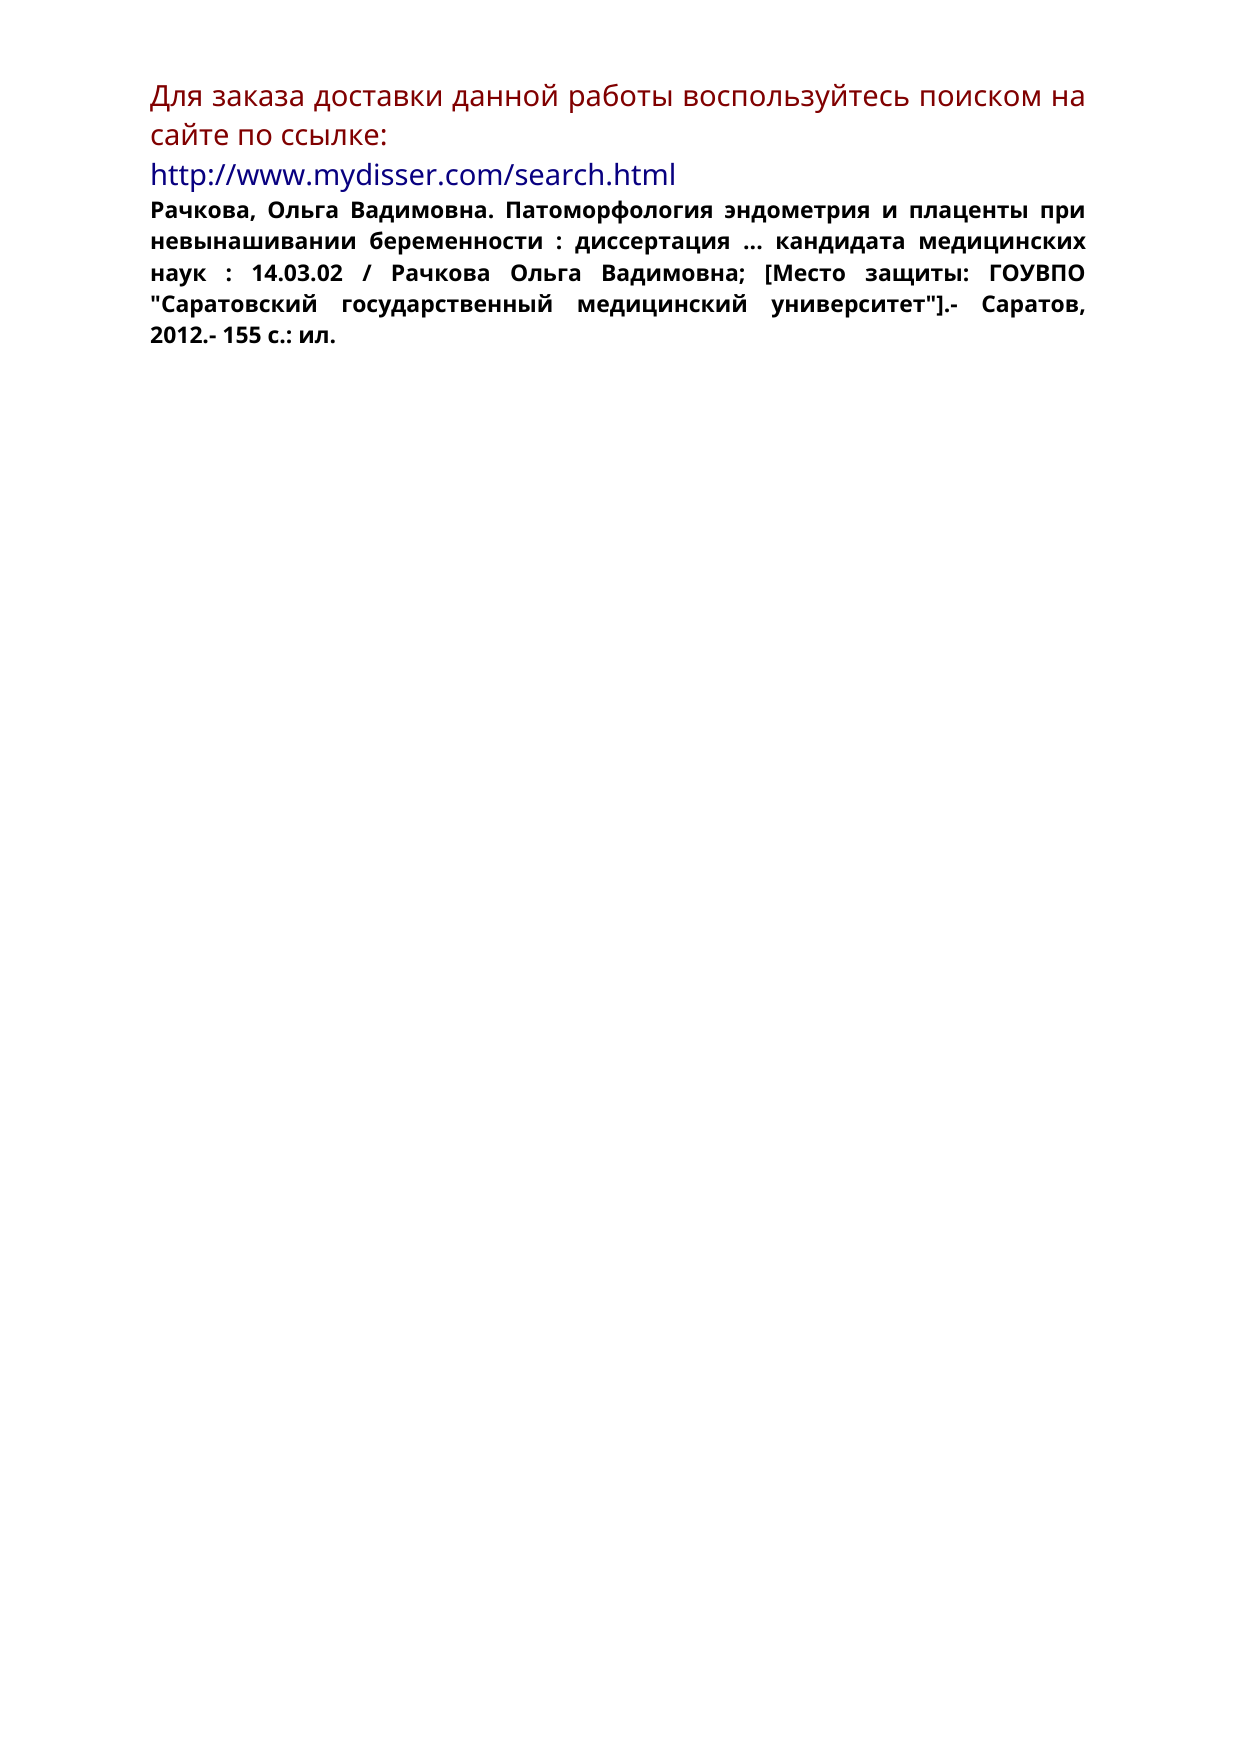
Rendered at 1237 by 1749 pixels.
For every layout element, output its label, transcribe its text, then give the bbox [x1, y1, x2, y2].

text Рачкова, Ольга Вадимовна. Патоморфология эндометрия и плаценты при невынашивании беременности : диссертация ... кандидата медицинских наук : 14.03.02 / Рачкова Ольга Вадимовна; [Место защиты: ГОУВПО "Саратовский государственный медицинский университет"].- Саратов, 2012.- 155 с.: ил. [150, 194, 1086, 350]
